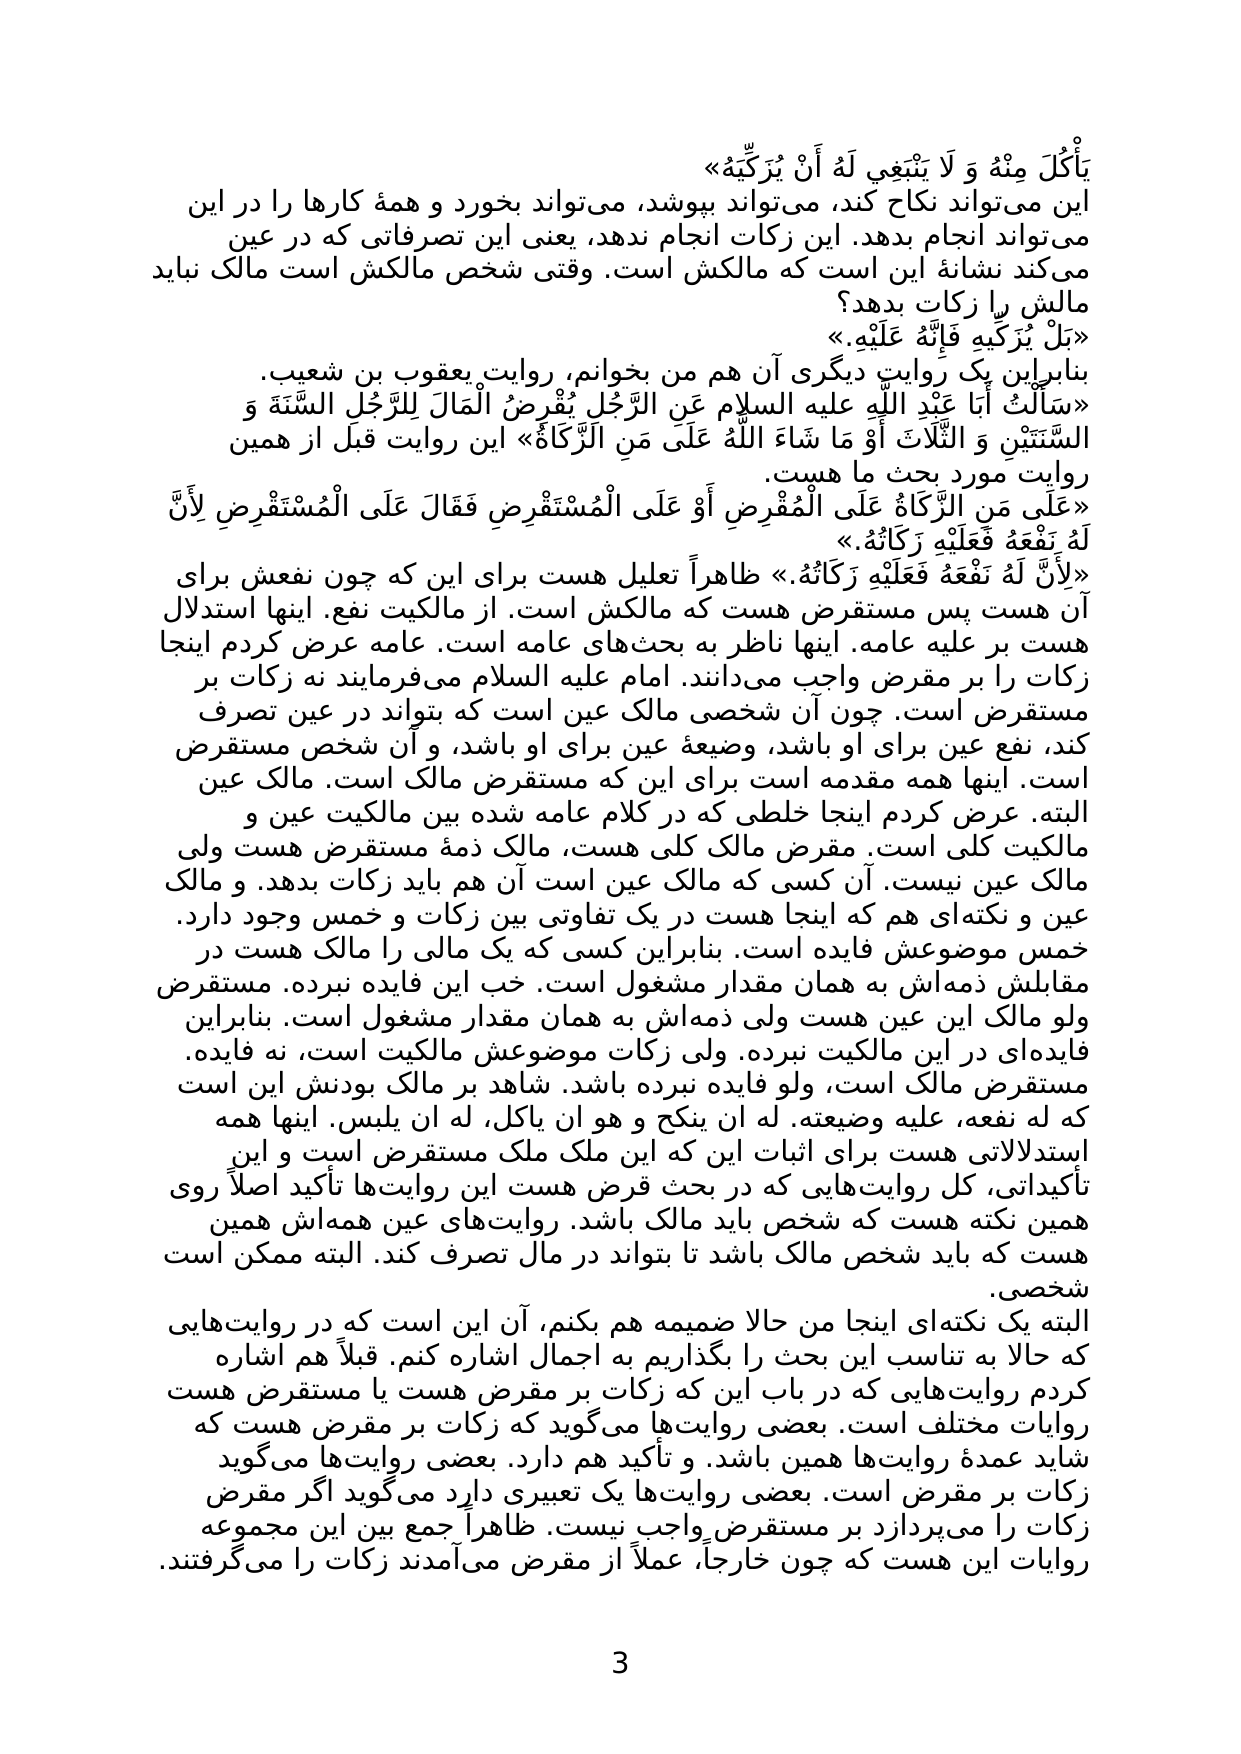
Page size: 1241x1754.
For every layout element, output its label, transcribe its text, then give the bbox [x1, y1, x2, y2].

text بنابراین یک روایت دیگری آن هم من بخوانم، روایت یعقوب بن شعیب. [150, 354, 1090, 388]
text «عَلَى مَنِ الزَّكَاةُ عَلَى الْمُقْرِضِ أَوْ عَلَى الْمُسْتَقْرِضِ فَقَالَ عَلَى الْمُسْتَقْرِضِ لِأَنَّ لَهُ نَفْعَهُ فَعَلَيْهِ زَكَاتُهُ.» [150, 489, 1090, 557]
text «سَأَلْتُ أَبَا عَبْدِ اللَّهِ علیه السلام عَنِ الرَّجُلِ يُقْرِضُ الْمَالَ لِلرَّجُلِ السَّنَةَ وَ السَّنَتَيْنِ وَ الثَّلَاثَ أَوْ مَا شَاءَ اللَّهُ عَلَى مَنِ الزَّكَاةُ» این روایت قبل از همین روایت مورد بحث ما هست. [150, 388, 1090, 489]
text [150, 1304, 1090, 1576]
text این می‌تواند نکاح کند، می‌تواند بپوشد، می‌تواند بخورد و همۀ کارها را در این می‌تواند انجام بدهد. این زکات انجام ندهد، یعنی این تصرفاتی که در عین می‌کند نشانۀ این است که مالکش است. وقتی شخص مالکش است مالک نباید مالش را زکات بدهد؟ [150, 184, 1090, 320]
text «بَلْ يُزَكِّيهِ فَإِنَّهُ عَلَيْهِ.» [150, 320, 1090, 354]
text «لِأَنَّ لَهُ نَفْعَهُ فَعَلَيْهِ زَكَاتُهُ.» ظاهراً تعلیل هست برای این که چون نفعش برای آن هست پس مستقرض هست که مالکش است. از مالکیت نفع. اینها استدلال هست بر علیه عامه. اینها ناظر به بحث‌های عامه است. عامه عرض کردم اینجا زکات را بر مقرض واجب می‌دانند. امام علیه السلام می‌فرمایند نه زکات بر مستقرض است. چون آن شخصی مالک عین است که بتواند در عین تصرف کند، نفع عین برای او باشد، وضیعۀ عین برای او باشد، و آن شخص مستقرض است. اینها همه مقدمه است برای این که مستقرض مالک است. مالک عین البته. عرض کردم اینجا خلطی که در کلام عامه شده بین مالکیت عین و مالکیت کلی است. مقرض مالک کلی هست، مالک ذمۀ مستقرض هست ولی مالک عین نیست. آن کسی که مالک عین است آن هم باید زکات بدهد. و مالک عین و نکته‌ای هم که اینجا هست در یک تفاوتی بین زکات و خمس وجود دارد. خمس موضوعش فایده است. بنابراین کسی که یک مالی را مالک هست در مقابلش ذمه‌اش به همان مقدار مشغول است. خب این فایده نبرده. مستقرض ولو مالک این عین هست ولی ذمه‌اش به همان مقدار مشغول است. بنابراین فایده‌ای در این مالکیت نبرده. ولی زکات موضوعش مالکیت است، نه فایده. مستقرض مالک است، ولو فایده نبرده باشد. شاهد بر مالک بودنش این است که له نفعه، علیه وضیعته. له ان ینکح و هو ان یاکل، له ان یلبس. اینها همه استدلالاتی هست برای اثبات این که این ملک ملک مستقرض است و این تأکیداتی، کل روایت‌هایی که در بحث قرض هست این روایت‌ها تأکید اصلاً روی همین نکته هست که شخص باید مالک باشد. روایت‌های عین همه‌اش همین هست که باید شخص مالک باشد تا بتواند در مال تصرف کند. البته ممکن است شخصی. [150, 557, 1090, 1304]
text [150, 150, 1090, 184]
